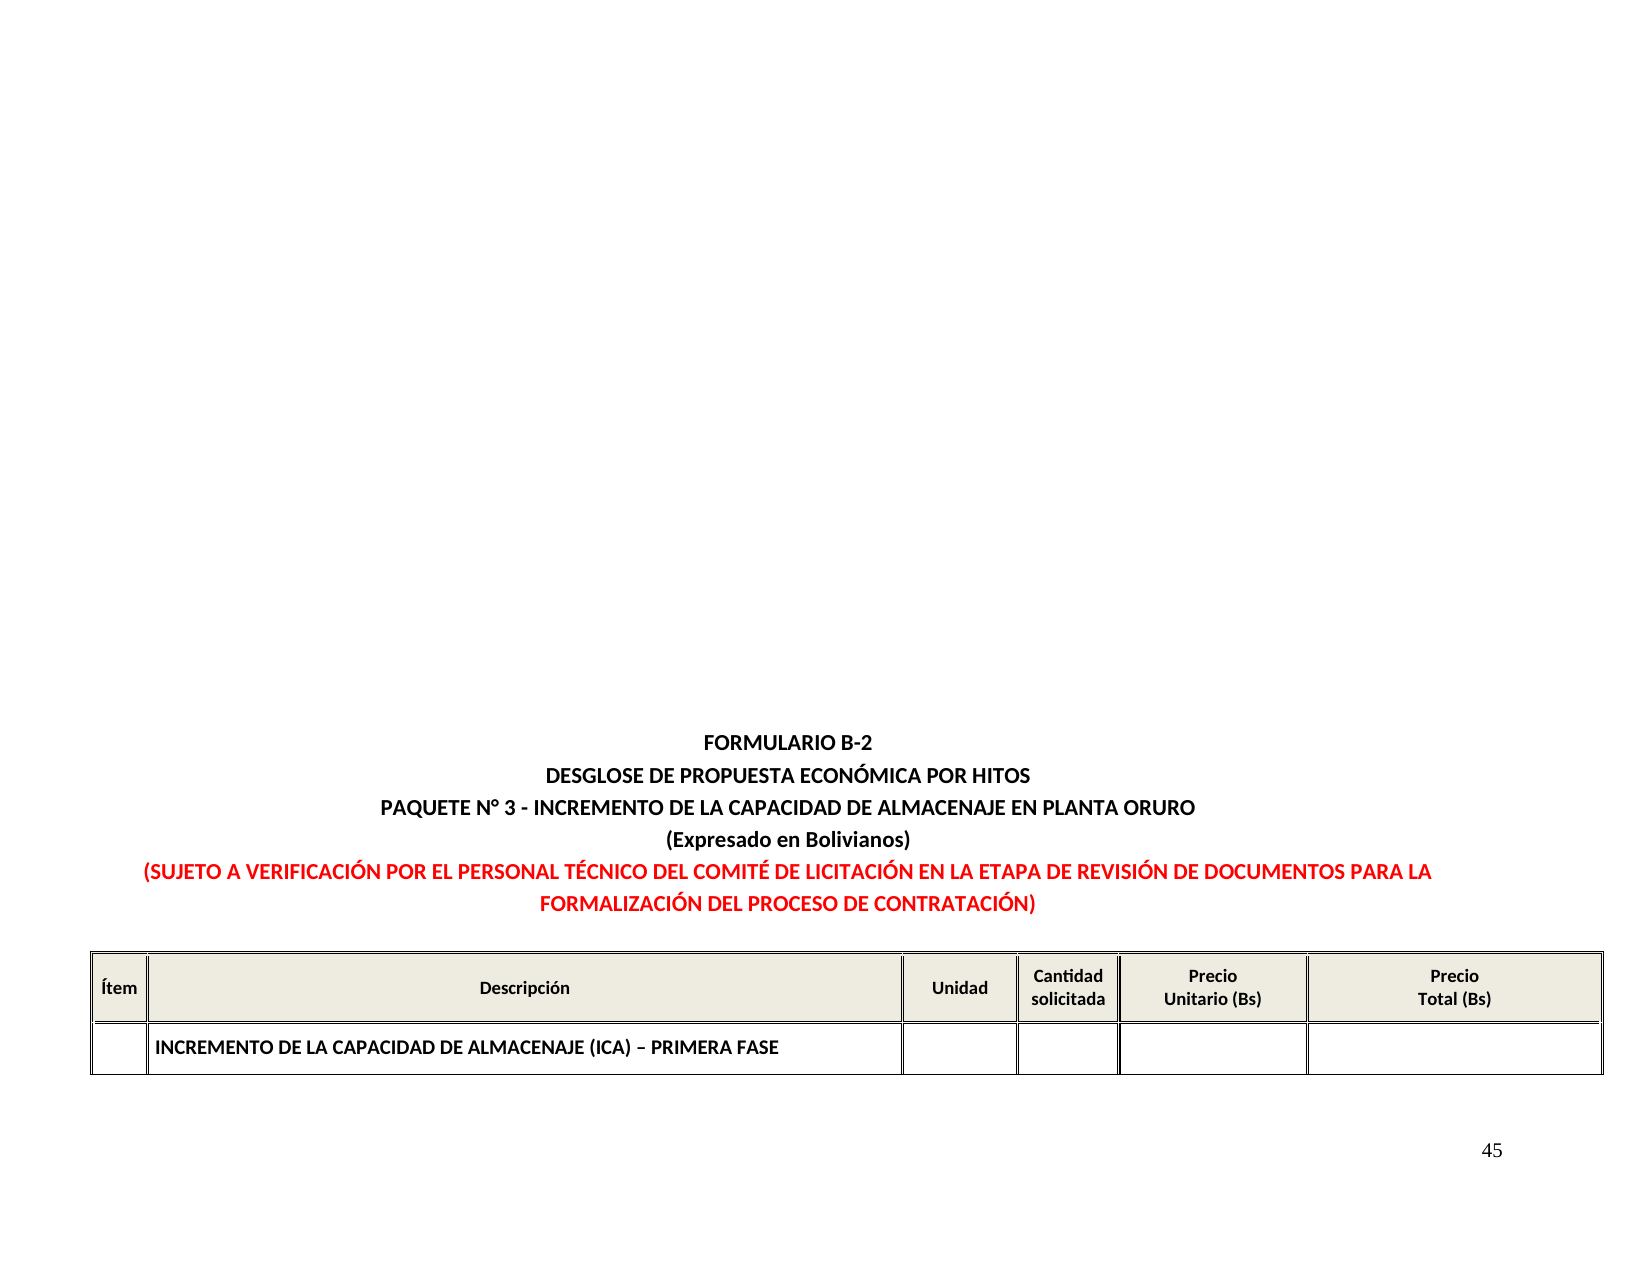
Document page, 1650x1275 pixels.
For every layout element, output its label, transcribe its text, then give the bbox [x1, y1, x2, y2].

text (SUJETO A VERIFICACIÓN POR EL PERSONAL TÉCNICO DEL COMITÉ DE LICITACIÓN EN LA ETAPA DE REVISIÓN DE DOCUMENTOS PARA LA FORMALIZACIÓN DEL PROCESO DE CONTRATACIÓN) [74, 857, 1502, 917]
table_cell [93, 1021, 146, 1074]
text FORMULARIO B-2 [74, 728, 1502, 757]
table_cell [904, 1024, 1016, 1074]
text (Expresado en Bolivianos) [74, 825, 1502, 853]
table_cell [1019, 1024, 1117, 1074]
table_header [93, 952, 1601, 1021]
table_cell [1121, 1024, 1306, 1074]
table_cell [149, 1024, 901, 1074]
text PAQUETE N° 3 - INCREMENTO DE LA CAPACIDAD DE ALMACENAJE EN PLANTA ORURO [74, 793, 1502, 821]
text DESGLOSE DE PROPUESTA ECONÓMICA POR HITOS [74, 761, 1502, 789]
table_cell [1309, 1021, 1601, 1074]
